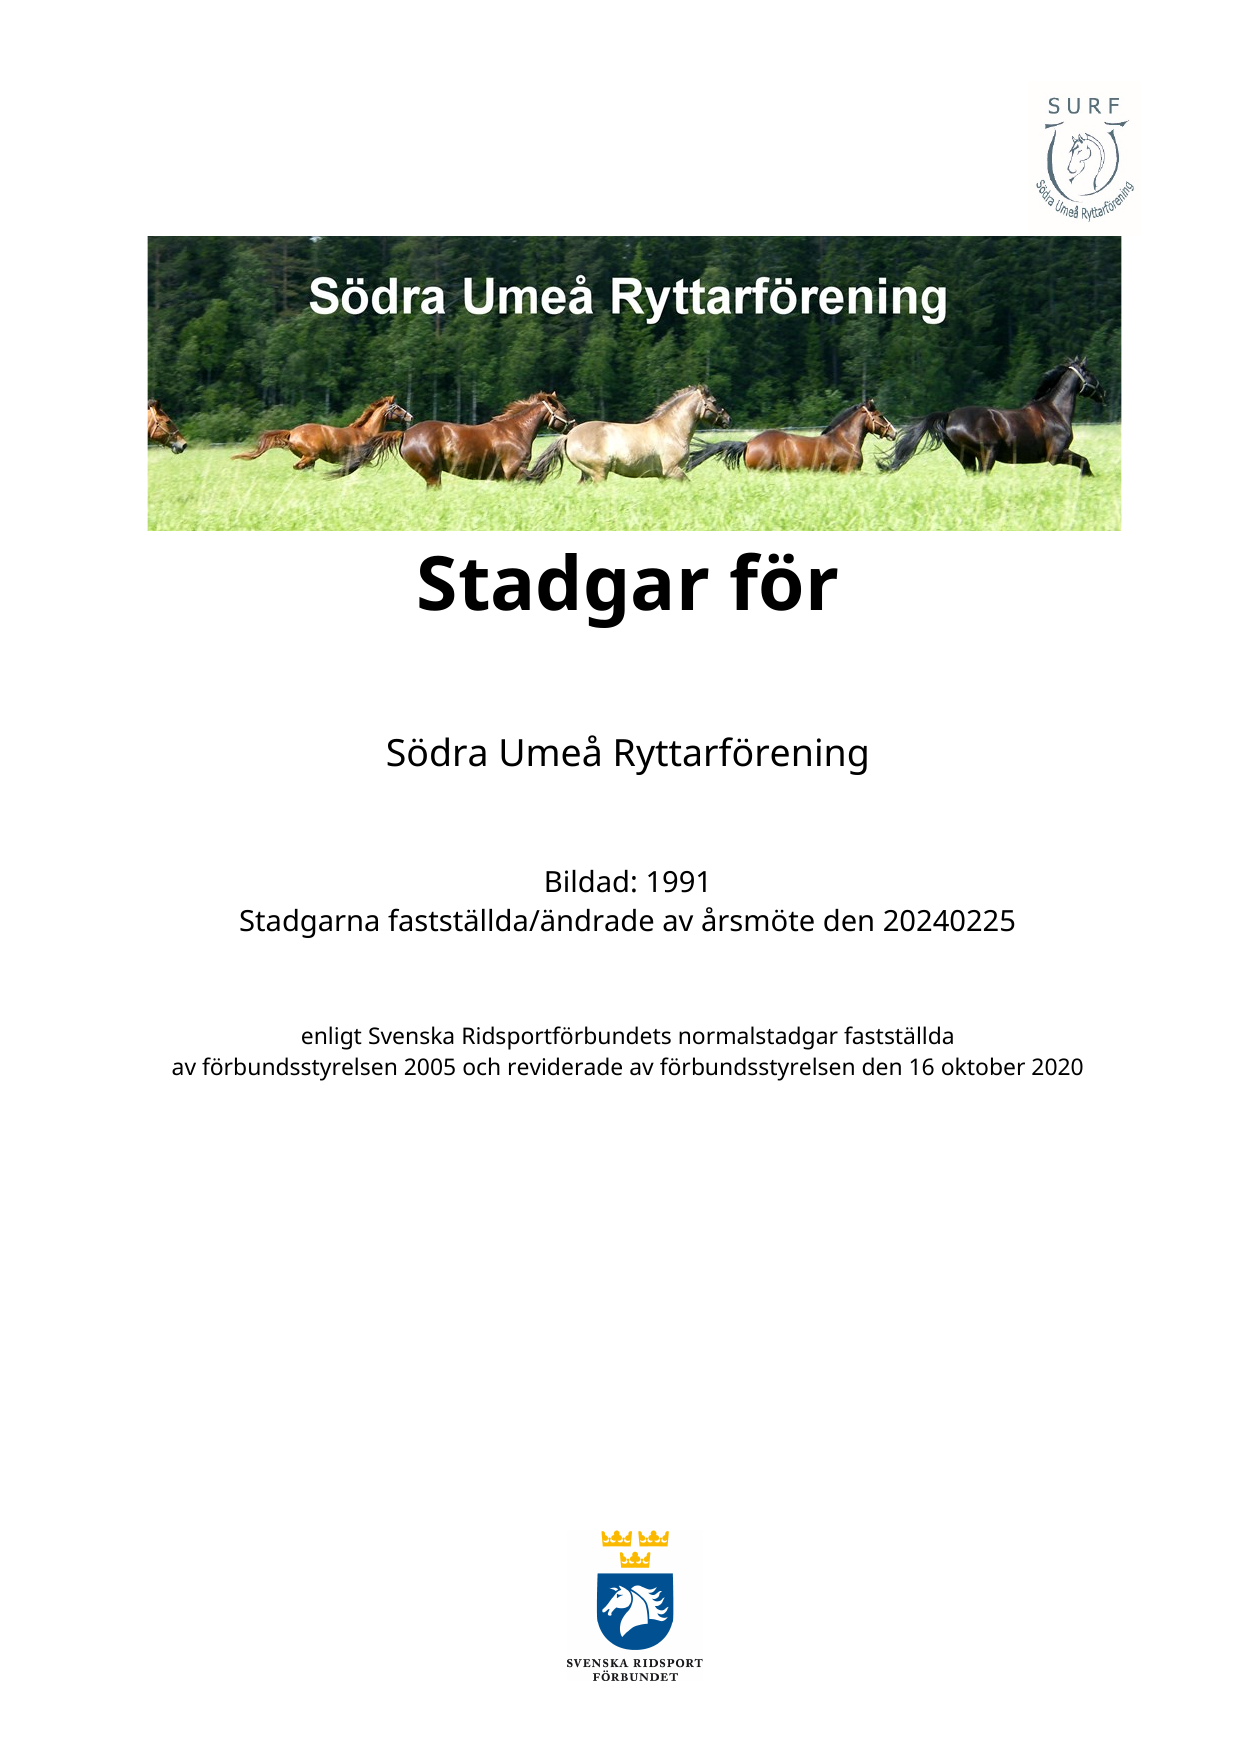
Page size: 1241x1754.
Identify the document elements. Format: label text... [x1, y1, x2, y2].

picture [147, 81, 1142, 531]
text Stadgarna fastställda/ändrade av årsmöte den 20240225 [148, 901, 1108, 940]
text Södra Umeå Ryttarförening [148, 726, 1108, 777]
text Stadgar för [148, 531, 1108, 632]
picture [567, 1530, 703, 1681]
text enligt Svenska Ridsportförbundets normalstadgar fastställda [148, 1019, 1108, 1051]
text Bildad: 1991 [148, 861, 1108, 901]
text av förbundsstyrelsen 2005 och reviderade av förbundsstyrelsen den 16 oktober 2020 [148, 1051, 1108, 1082]
